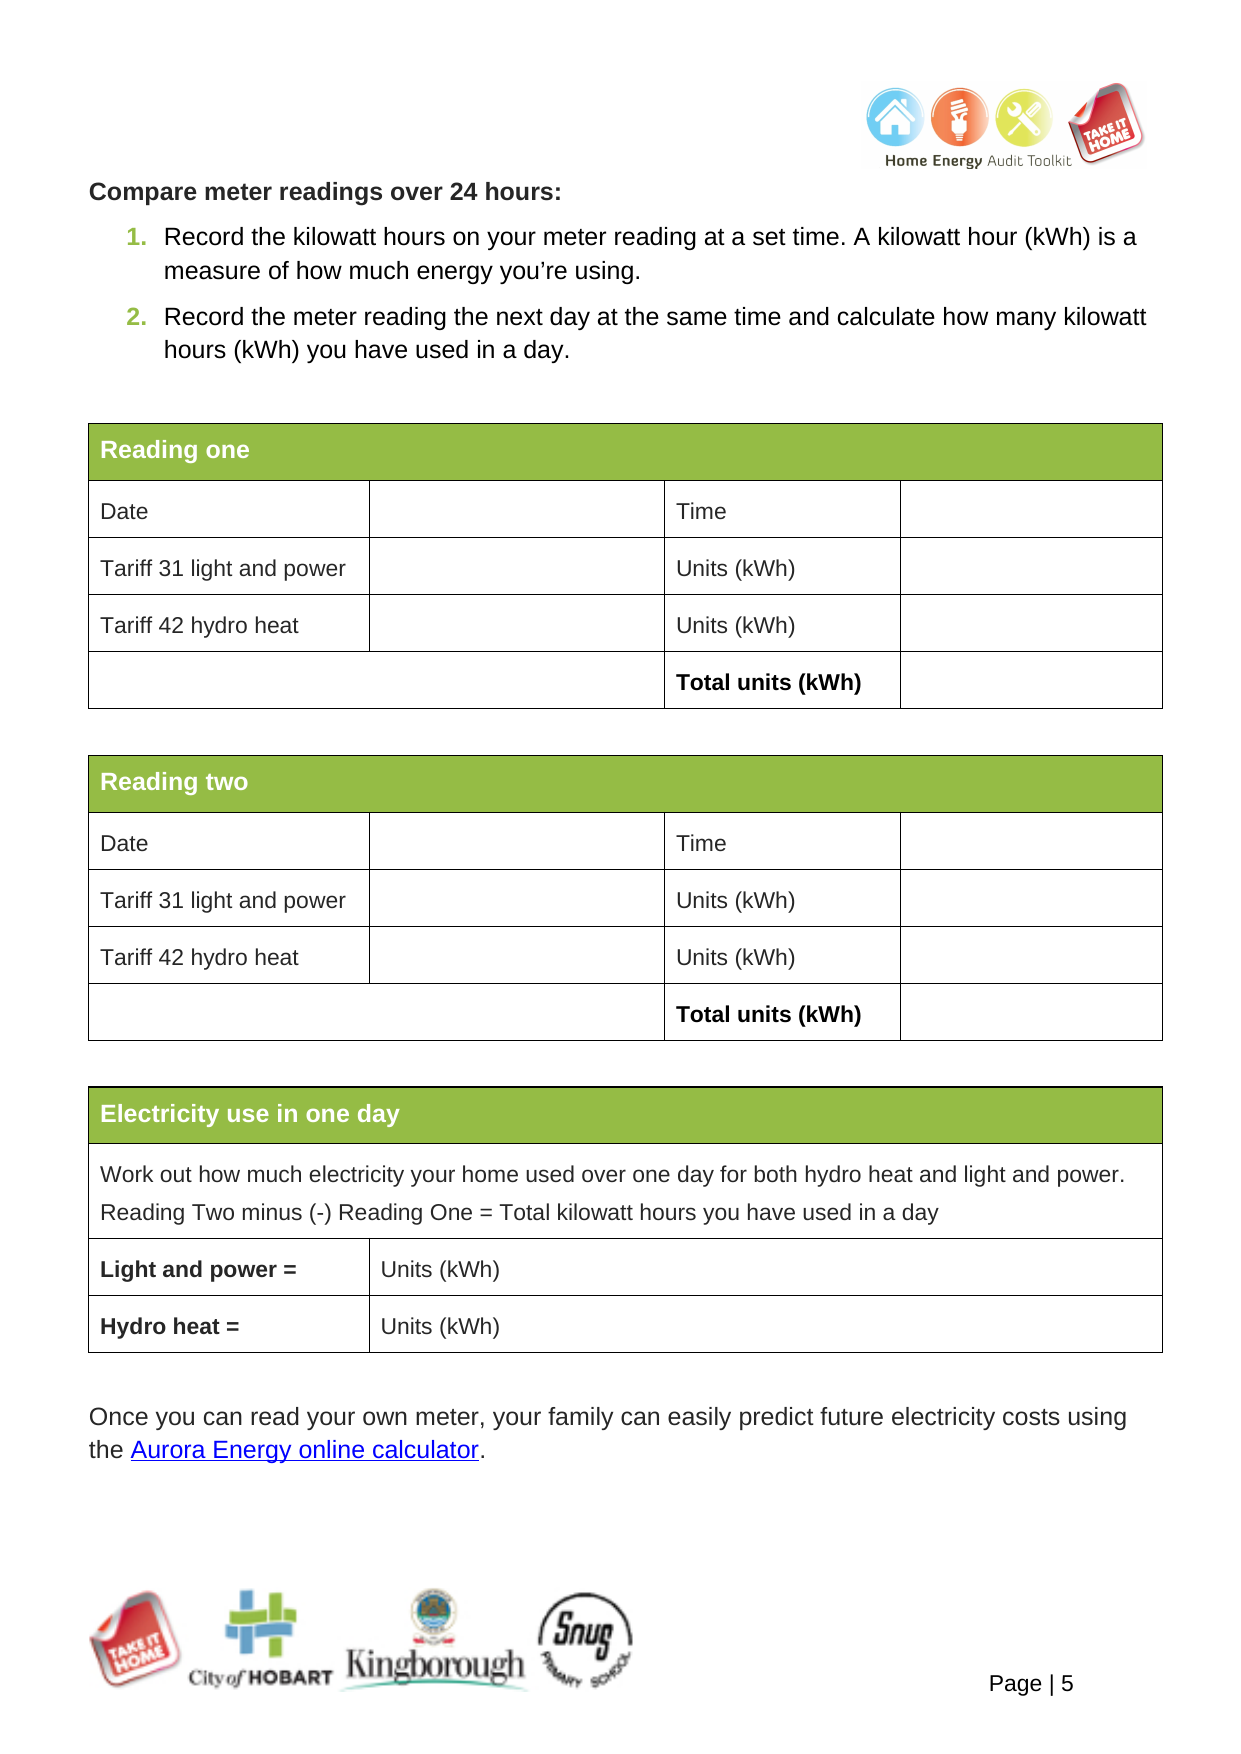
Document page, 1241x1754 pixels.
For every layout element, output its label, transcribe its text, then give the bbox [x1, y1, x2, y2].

table_cell Units (kWh) [665, 870, 900, 926]
table_cell [901, 870, 1162, 926]
table_cell [901, 595, 1162, 651]
table_cell Work out how much electricity your home used over one day for both hydro heat and light and power. Reading Two minus (-) Reading One = Total kilowatt hours you have used in a day [89, 1144, 1162, 1238]
table_cell [901, 927, 1162, 983]
table_cell Time [665, 481, 900, 537]
table_header Electricity use in one day [89, 1088, 1162, 1143]
table_cell [901, 652, 1162, 708]
table_cell Units (kWh) [665, 538, 900, 594]
table_cell Tariff 31 light and power [89, 870, 369, 926]
table_cell [370, 813, 664, 869]
table_cell [370, 481, 664, 537]
table_cell [89, 984, 664, 1039]
table_cell Units (kWh) [665, 927, 900, 983]
table_cell Units (kWh) [370, 1296, 1162, 1352]
table_cell Tariff 31 light and power [89, 538, 369, 594]
table_cell Date [89, 813, 369, 869]
table_cell [901, 481, 1162, 537]
table_cell Hydro heat = [89, 1296, 369, 1352]
picture [861, 81, 1147, 169]
table_cell [901, 813, 1162, 869]
table_cell [370, 595, 664, 651]
table_cell Date [89, 481, 369, 537]
table_cell [370, 538, 664, 594]
table_cell Tariff 42 hydro heat [89, 595, 369, 651]
table_cell [901, 984, 1162, 1039]
table_cell Units (kWh) [665, 595, 900, 651]
text Compare meter readings over 24 hours: [89, 173, 1152, 207]
table_cell [89, 652, 664, 708]
table_cell [370, 870, 664, 926]
picture [88, 1587, 637, 1692]
table_cell Total units (kWh) [665, 652, 900, 708]
table_cell Tariff 42 hydro heat [89, 927, 369, 983]
table_cell [370, 927, 664, 983]
table_cell Units (kWh) [370, 1239, 1162, 1295]
table_cell [901, 538, 1162, 594]
table_header Reading one [89, 424, 1162, 480]
list Record the kilowatt hours on your meter reading at a set time. A kilowatt hour (kWh) is a measure of how much energy you’re using. [126, 219, 1152, 286]
text Once you can read your own meter, your family can easily predict future electricity costs using the Aurora Energy online calculator. [89, 1398, 1152, 1465]
table_header Reading two [89, 756, 1162, 812]
table_cell Light and power = [89, 1239, 369, 1295]
table_cell Total units (kWh) [665, 984, 900, 1039]
table_cell Time [665, 813, 900, 869]
list Record the meter reading the next day at the same time and calculate how many kilowatt hours (kWh) you have used in a day. [126, 298, 1152, 365]
